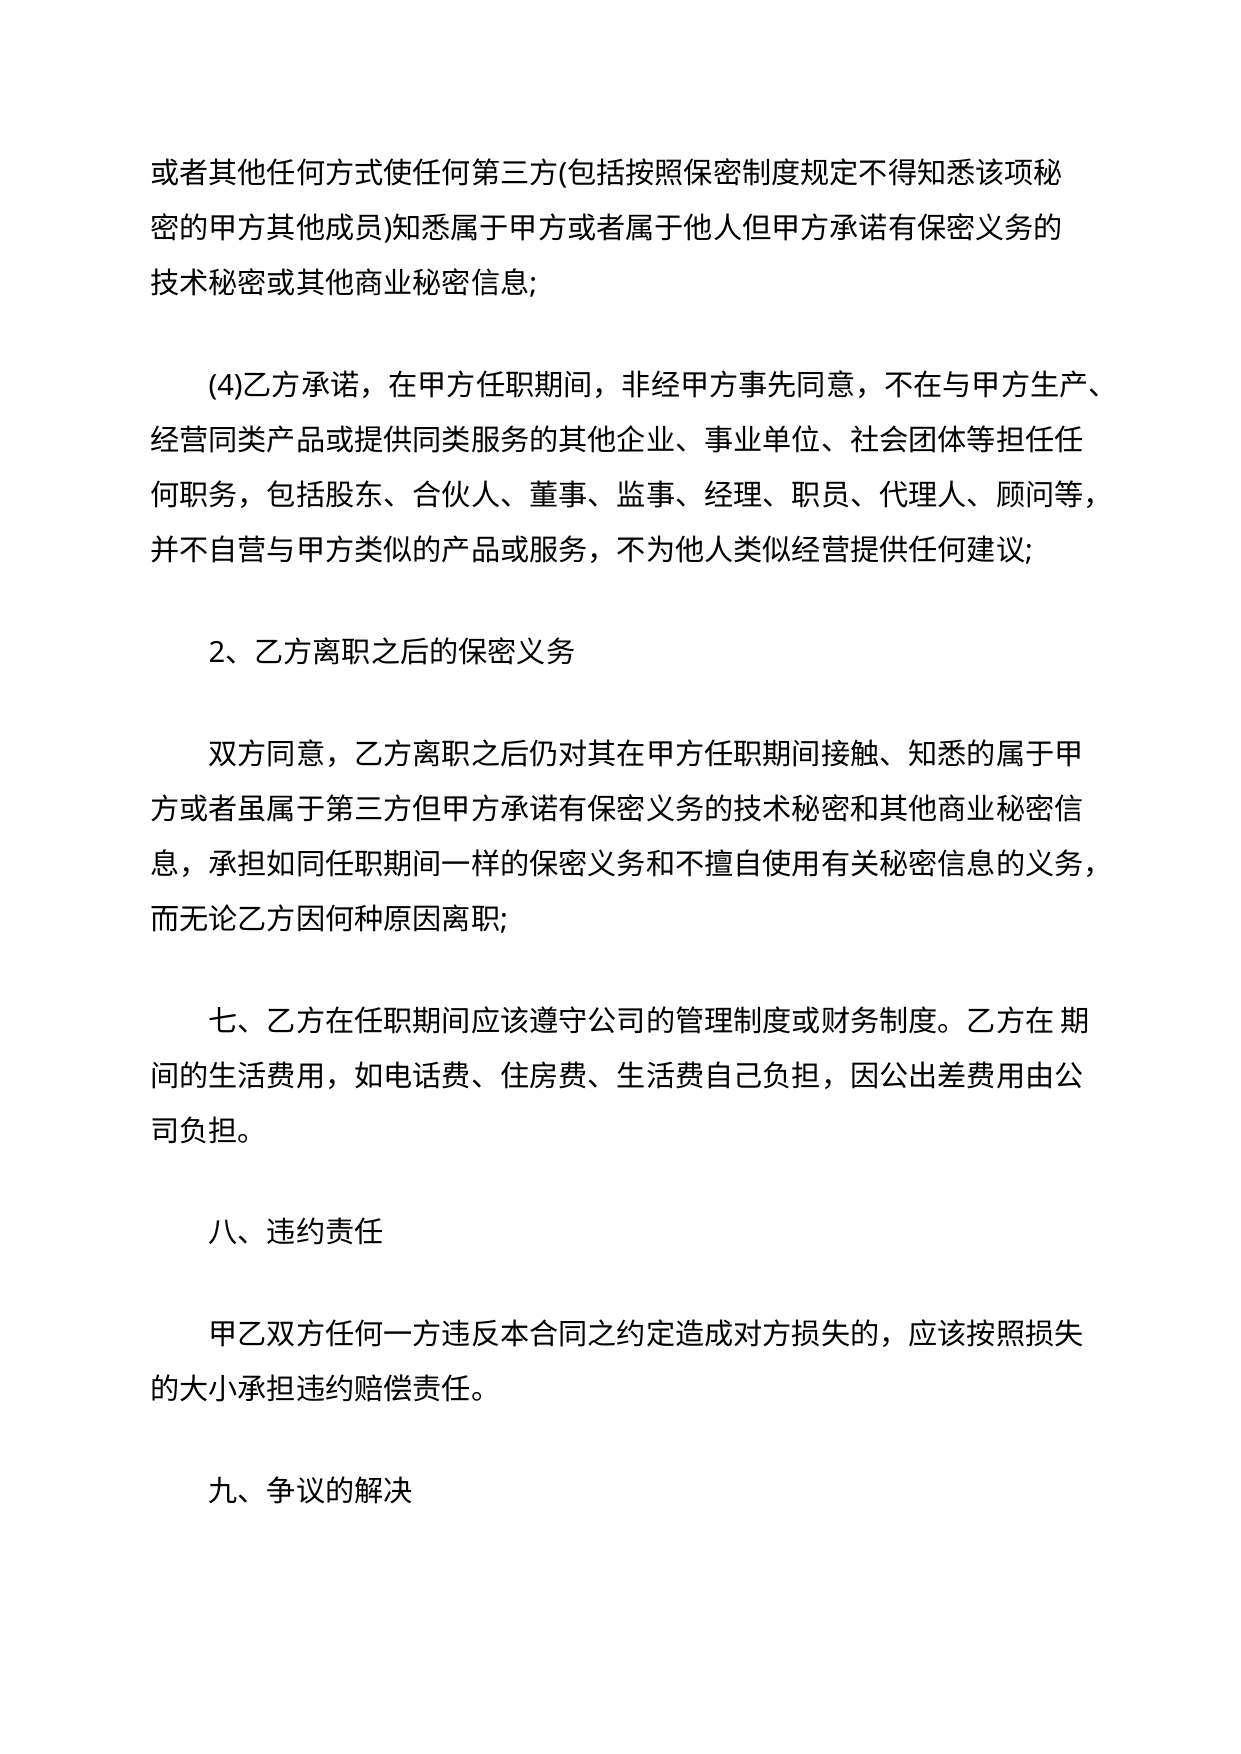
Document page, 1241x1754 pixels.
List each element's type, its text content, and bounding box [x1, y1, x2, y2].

text 八、违约责任 [150, 1209, 1090, 1251]
text (4)乙方承诺，在甲方任职期间，非经甲方事先同意，不在与甲方生产、经营同类产品或提供同类服务的其他企业、事业单位、社会团体等担任任何职务，包括股东、合伙人、董事、监事、经理、职员、代理人、顾问等，并不自营与甲方类似的产品或服务，不为他人类似经营提供任何建议; [150, 362, 1090, 569]
text 双方同意，乙方离职之后仍对其在甲方任职期间接触、知悉的属于甲方或者虽属于第三方但甲方承诺有保密义务的技术秘密和其他商业秘密信息，承担如同任职期间一样的保密义务和不擅自使用有关秘密信息的义务，而无论乙方因何种原因离职; [150, 731, 1090, 938]
text 甲乙双方任何一方违反本合同之约定造成对方损失的，应该按照损失的大小承担违约赔偿责任。 [150, 1311, 1090, 1408]
text 2、乙方离职之后的保密义务 [150, 629, 1090, 671]
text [150, 150, 1090, 302]
text 七、乙方在任职期间应该遵守公司的管理制度或财务制度。乙方在 期间的生活费用，如电话费、住房费、生活费自己负担，因公出差费用由公司负担。 [150, 997, 1090, 1149]
text 九、争议的解决 [150, 1467, 1090, 1510]
